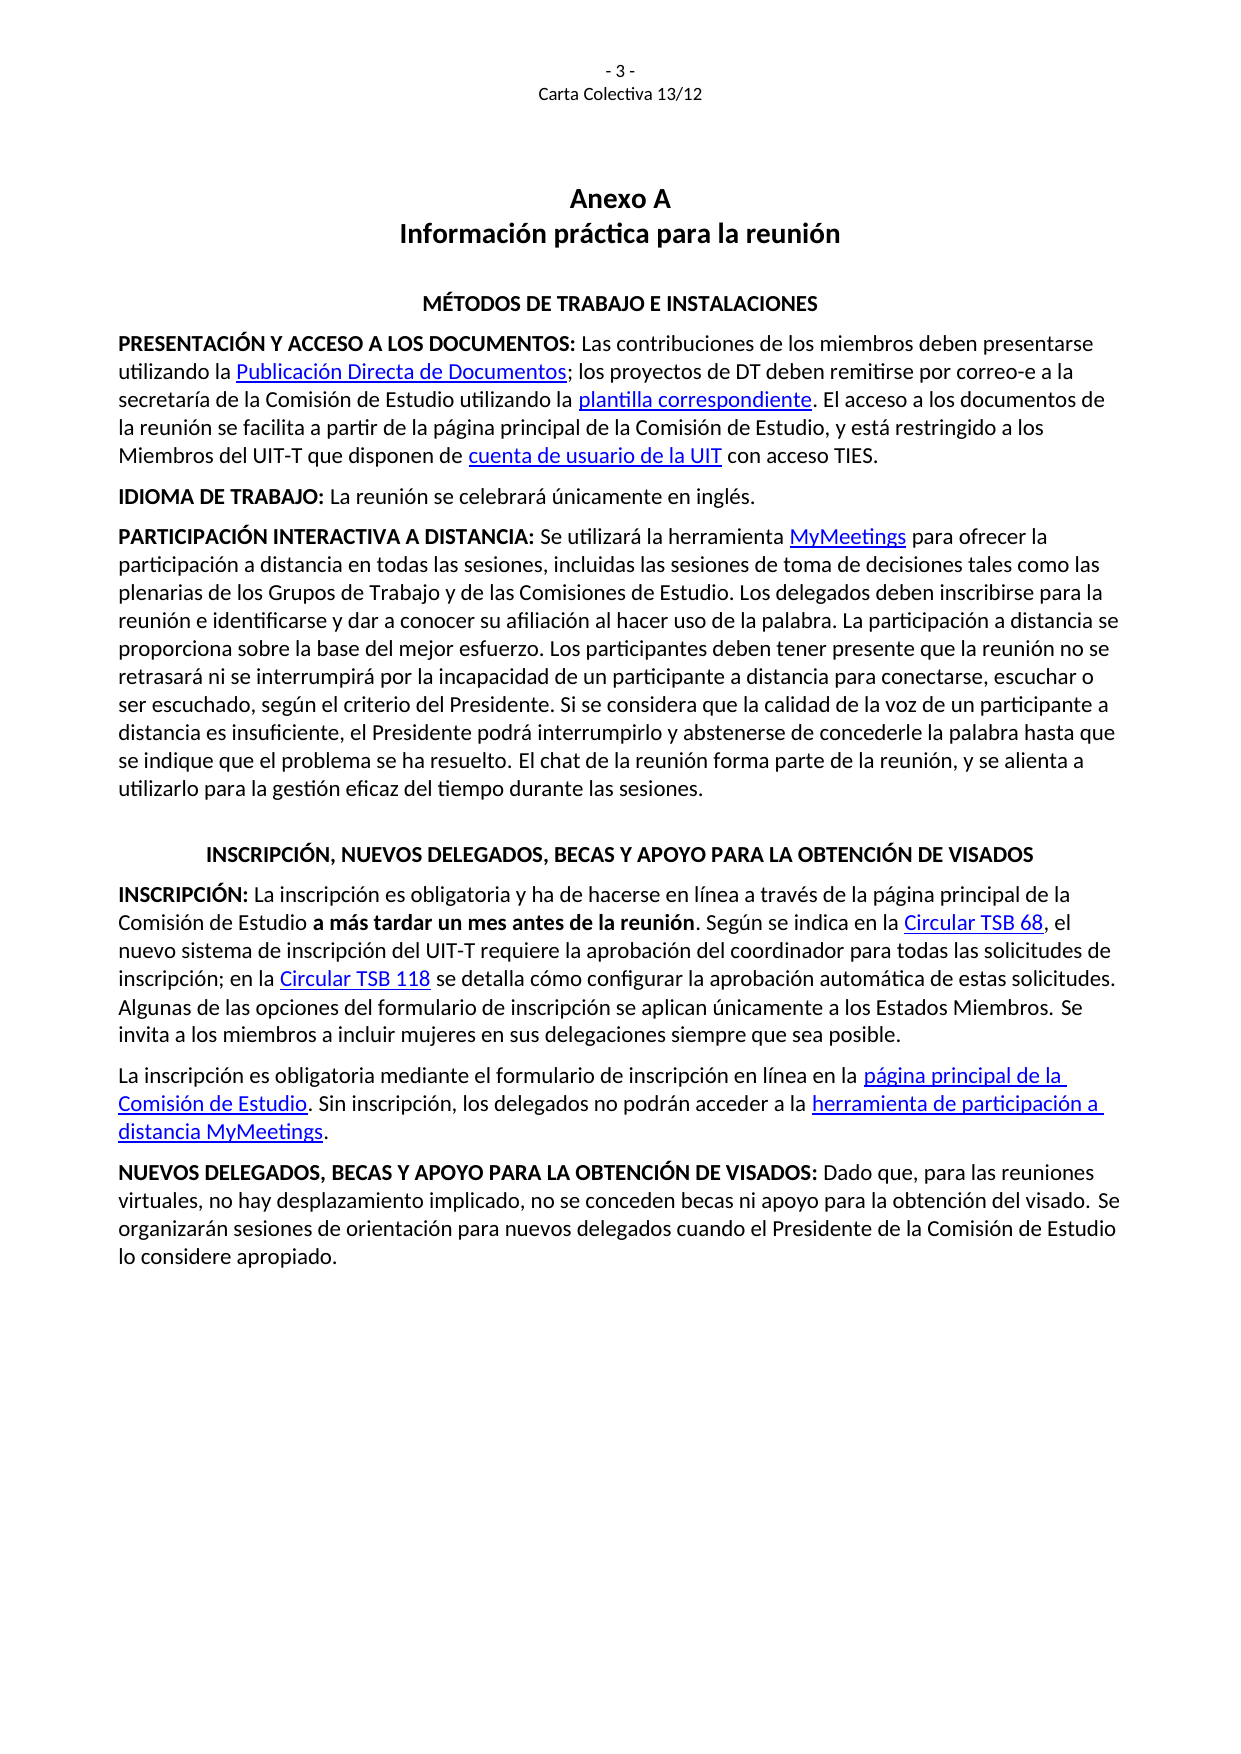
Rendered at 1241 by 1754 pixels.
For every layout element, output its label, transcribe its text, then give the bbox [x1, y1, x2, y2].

text PRESENTACIÓN Y ACCESO A LOS DOCUMENTOS: Las contribuciones de los miembros deben presentarse utilizando la Publicación Directa de Documentos; los proyectos de DT deben remitirse por correo-e a la secretaría de la Comisión de Estudio utilizando la plantilla correspondiente. El acceso a los documentos de la reunión se facilita a partir de la página principal de la Comisión de Estudio, y está restringido a los Miembros del UIT-T que disponen de cuenta de usuario de la UIT con acceso TIES. [118, 329, 1122, 469]
title Anexo A Información práctica para la reunión [118, 180, 1122, 251]
text MÉTODOS DE TRABAJO E INSTALACIONES [118, 289, 1122, 317]
text INSCRIPCIÓN, NUEVOS DELEGADOS, BECAS Y APOYO PARA LA OBTENCIÓN DE VISADOS [118, 840, 1122, 868]
text NUEVOS DELEGADOS, BECAS Y APOYO PARA LA OBTENCIÓN DE VISADOS: Dado que, para las reuniones virtuales, no hay desplazamiento implicado, no se conceden becas ni apoyo para la obtención del visado. Se organizarán sesiones de orientación para nuevos delegados cuando el Presidente de la Comisión de Estudio lo considere apropiado. [118, 1158, 1122, 1270]
text La inscripción es obligatoria mediante el formulario de inscripción en línea en la página principal de la Comisión de Estudio. Sin inscripción, los delegados no podrán acceder a la herramienta de participación a distancia MyMeetings. [118, 1061, 1122, 1145]
text PARTICIPACIÓN INTERACTIVA A DISTANCIA: Se utilizará la herramienta MyMeetings para ofrecer la participación a distancia en todas las sesiones, incluidas las sesiones de toma de decisiones tales como las plenarias de los Grupos de Trabajo y de las Comisiones de Estudio. Los delegados deben inscribirse para la reunión e identificarse y dar a conocer su afiliación al hacer uso de la palabra. La participación a distancia se proporciona sobre la base del mejor esfuerzo. Los participantes deben tener presente que la reunión no se retrasará ni se interrumpirá por la incapacidad de un participante a distancia para conectarse, escuchar o ser escuchado, según el criterio del Presidente. Si se considera que la calidad de la voz de un participante a distancia es insuficiente, el Presidente podrá interrumpirlo y abstenerse de concederle la palabra hasta que se indique que el problema se ha resuelto. El chat de la reunión forma parte de la reunión, y se alienta a utilizarlo para la gestión eficaz del tiempo durante las sesiones. [118, 522, 1122, 802]
text INSCRIPCIÓN: La inscripción es obligatoria y ha de hacerse en línea a través de la página principal de la Comisión de Estudio a más tardar un mes antes de la reunión. Según se indica en la Circular TSB 68, el nuevo sistema de inscripción del UIT-T requiere la aprobación del coordinador para todas las solicitudes de inscripción; en la Circular TSB 118 se detalla cómo configurar la aprobación automática de estas solicitudes. Algunas de las opciones del formulario de inscripción se aplican únicamente a los Estados Miembros. Se invita a los miembros a incluir mujeres en sus delegaciones siempre que sea posible. [118, 881, 1122, 1049]
text IDIOMA DE TRABAJO: La reunión se celebrará únicamente en inglés. [118, 482, 1122, 510]
